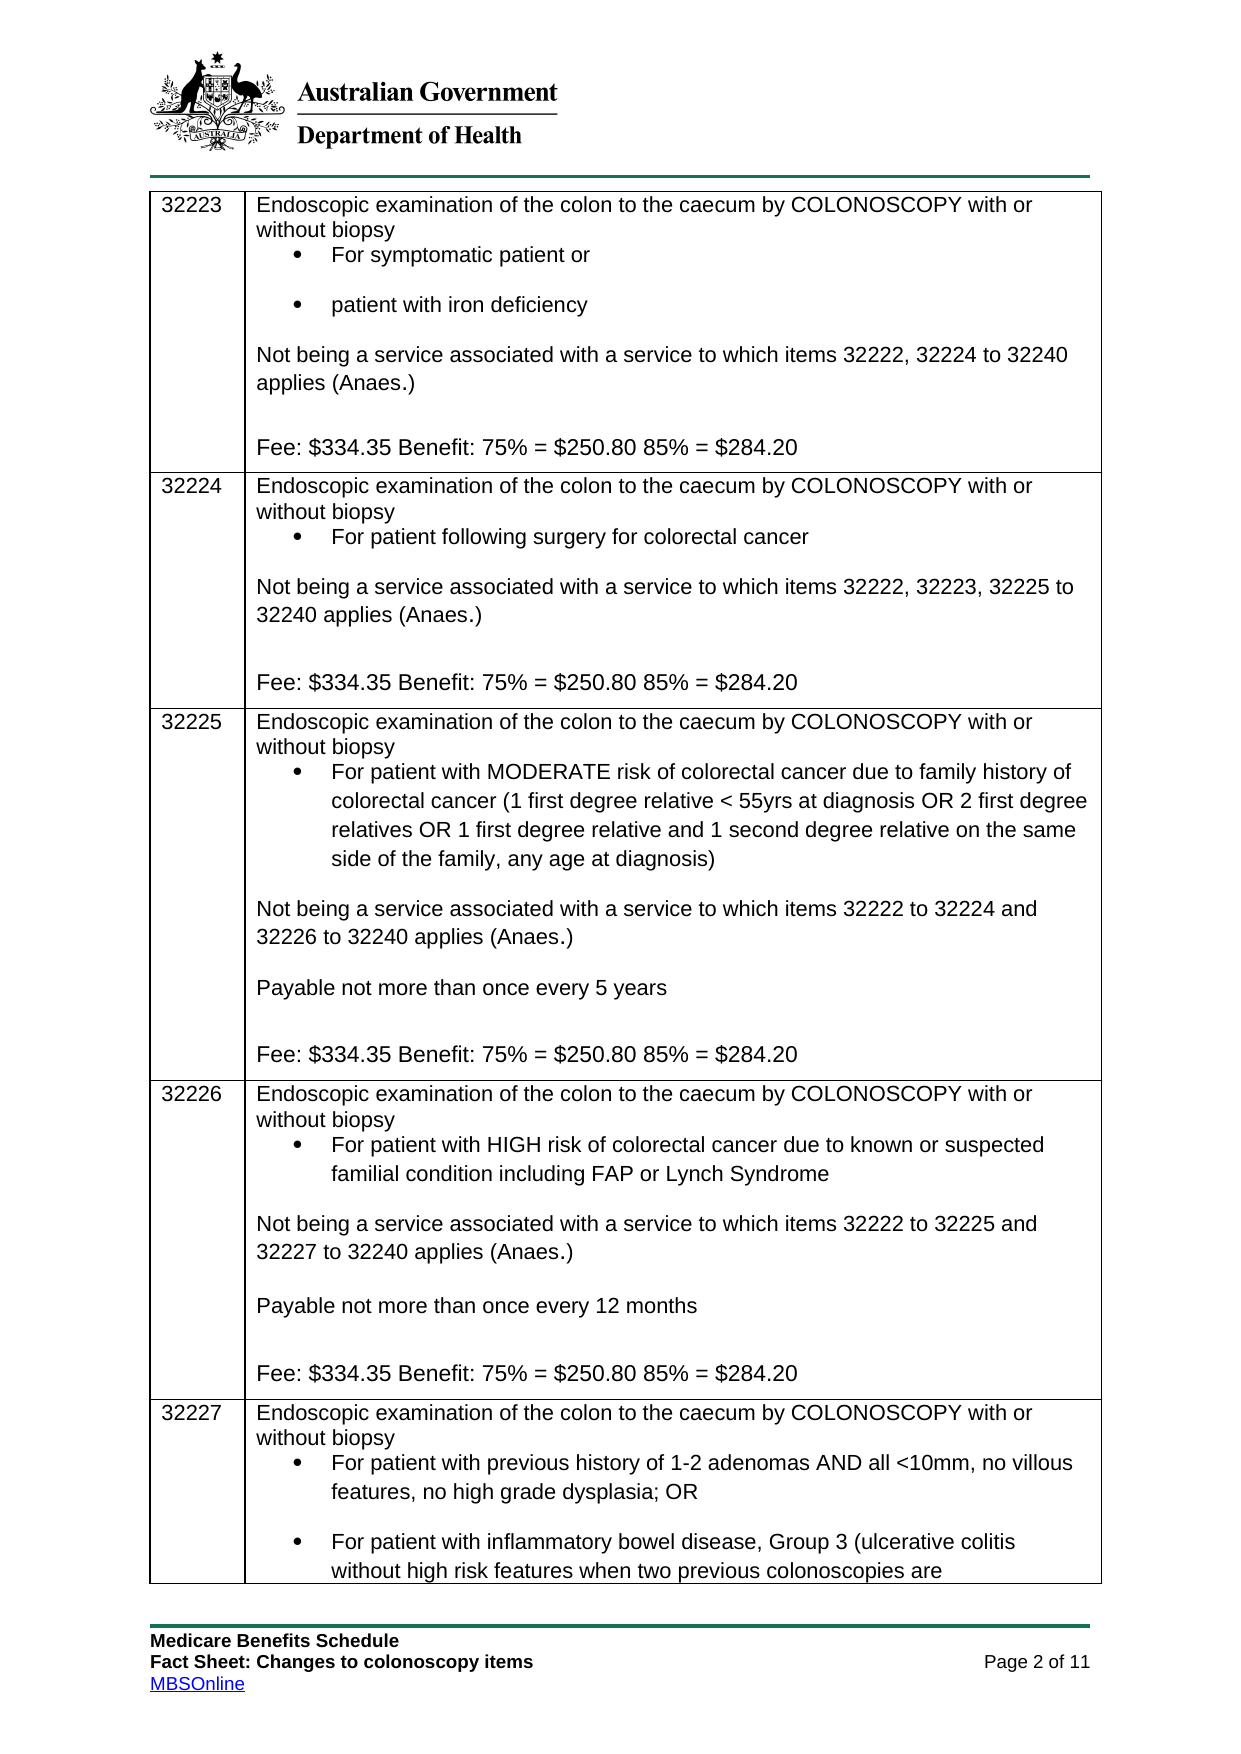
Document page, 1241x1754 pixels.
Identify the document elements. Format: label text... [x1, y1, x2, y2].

table_cell Endoscopic examination of the colon to the caecum by COLONOSCOPY with or without biopsy For patient with MODERATE risk of colorectal cancer due to family history of colorectal cancer (1 first degree relative < 55yrs at diagnosis OR 2 first degree relatives OR 1 first degree relative and 1 second degree relative on the same side of the family, any age at diagnosis) Not being a service associated with a service to which items 32222 to 32224 and 32226 to 32240 applies (Anaes.) Payable not more than once every 5 years Fee: $334.35 Benefit: 75% = $250.80 85% = $284.20 [246, 709, 1101, 1080]
table_cell Endoscopic examination of the colon to the caecum by COLONOSCOPY with or without biopsy For patient following surgery for colorectal cancer Not being a service associated with a service to which items 32222, 32223, 32225 to 32240 applies (Anaes.) Fee: $334.35 Benefit: 75% = $250.80 85% = $284.20 [246, 473, 1101, 708]
table_cell Endoscopic examination of the colon to the caecum by COLONOSCOPY with or without biopsy For symptomatic patient or patient with iron deficiency Not being a service associated with a service to which items 32222, 32224 to 32240 applies (Anaes.) Fee: $334.35 Benefit: 75% = $250.80 85% = $284.20 [246, 192, 1101, 472]
table_cell 32223 [151, 192, 244, 472]
table_cell Endoscopic examination of the colon to the caecum by COLONOSCOPY with or without biopsy For patient with HIGH risk of colorectal cancer due to known or suspected familial condition including FAP or Lynch Syndrome Not being a service associated with a service to which items 32222 to 32225 and 32227 to 32240 applies (Anaes.) Payable not more than once every 12 months Fee: $334.35 Benefit: 75% = $250.80 85% = $284.20 [246, 1081, 1101, 1398]
table_cell 32226 [151, 1081, 244, 1398]
table_cell 32225 [151, 709, 244, 1080]
table_cell 32224 [151, 473, 244, 708]
table_cell 32227 [151, 1400, 244, 1583]
picture [150, 51, 561, 151]
